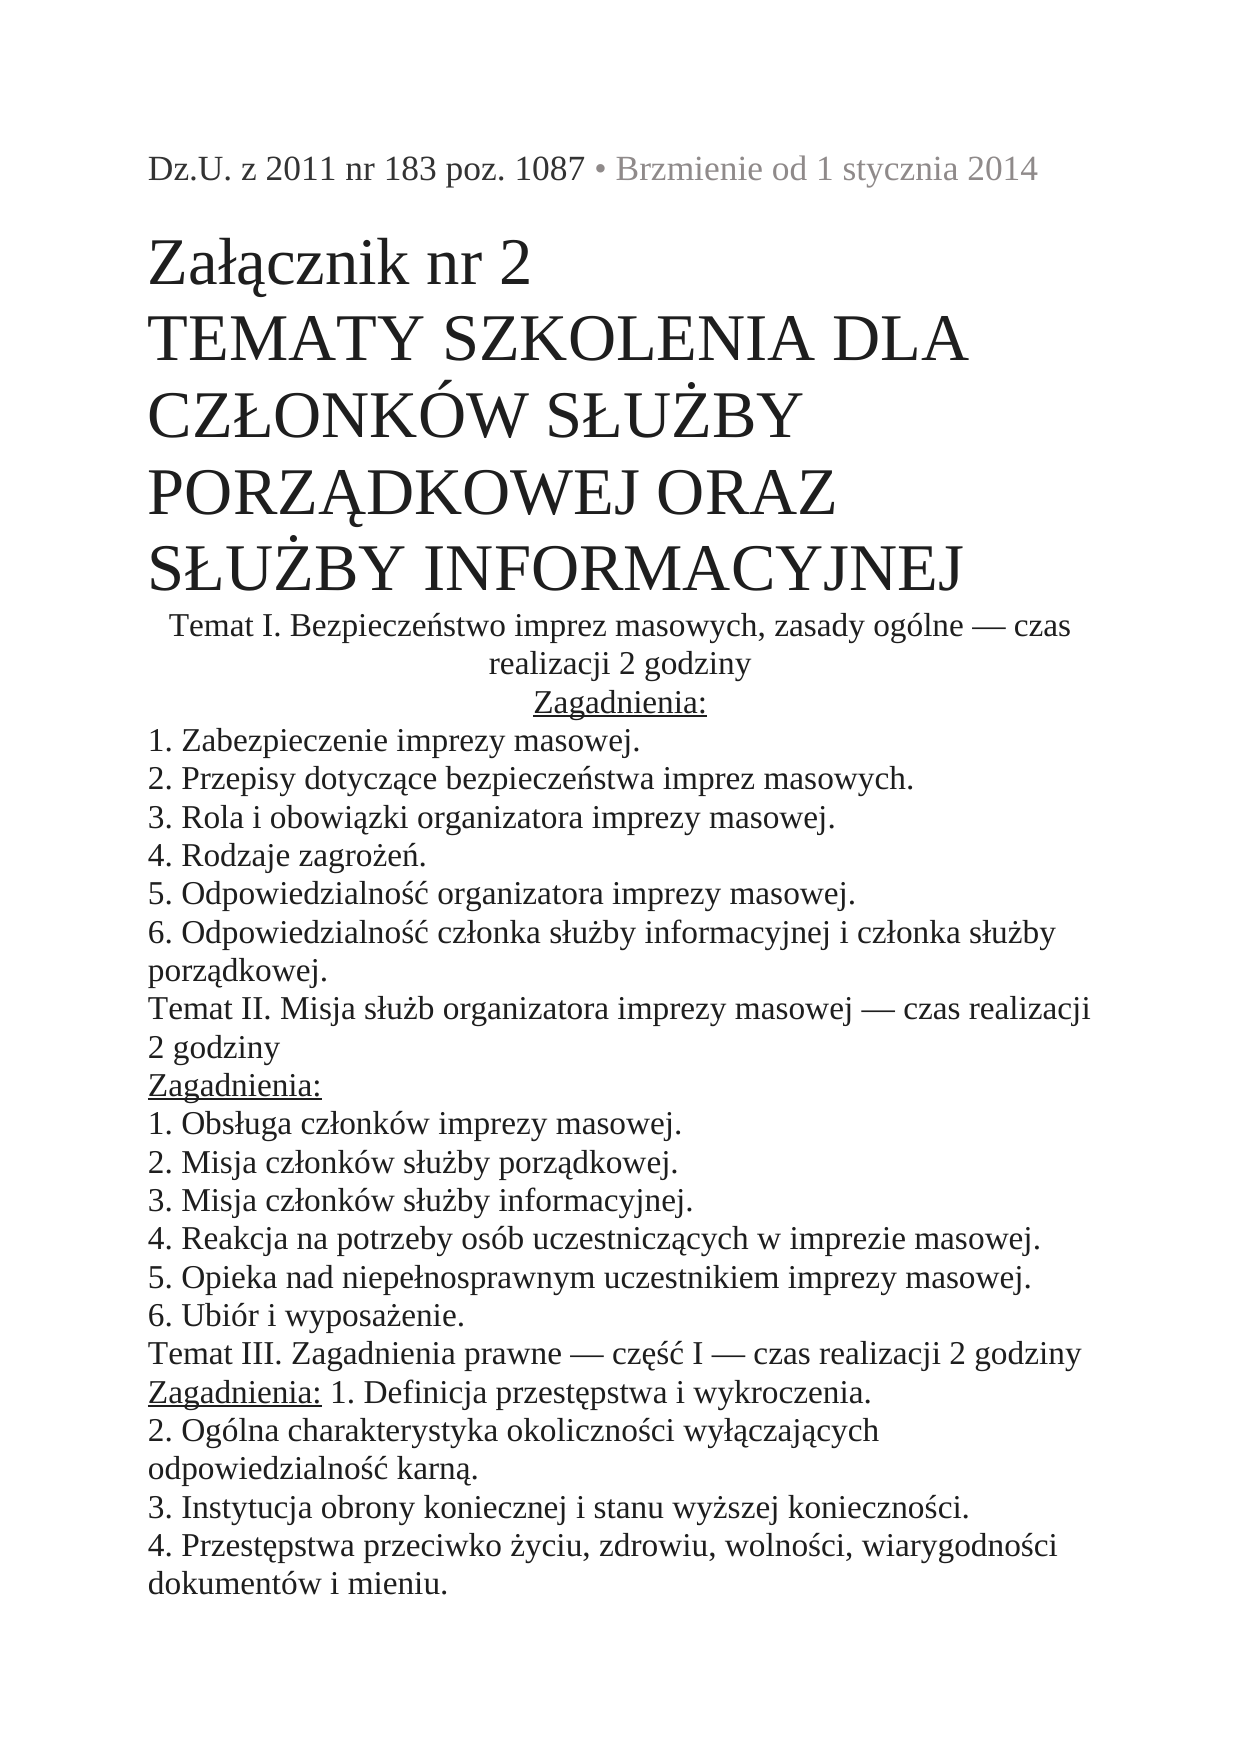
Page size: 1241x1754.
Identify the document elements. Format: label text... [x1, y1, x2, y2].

text 2. Misja członków służby porządkowej. [148, 1142, 1093, 1180]
text 5. Odpowiedzialność organizatora imprezy masowej. [148, 874, 1093, 912]
text Temat I. Bezpieczeństwo imprez masowych, zasady ogólne — czas realizacji 2 godziny [148, 605, 1093, 682]
text 6. Ubiór i wyposażenie. [148, 1295, 1093, 1334]
text 1. Obsługa członków imprezy masowej. [148, 1104, 1093, 1142]
text 6. Odpowiedzialność członka służby informacyjnej i członka służby porządkowej. [148, 912, 1093, 989]
text 3. Instytucja obrony koniecznej i stanu wyższej konieczności. [148, 1487, 1093, 1525]
text 5. Opieka nad niepełnosprawnym uczestnikiem imprezy masowej. [148, 1257, 1093, 1295]
text TEMATY SZKOLENIA DLA CZŁONKÓW SŁUŻBY PORZĄDKOWEJ ORAZ SŁUŻBY INFORMACYJNEJ [148, 299, 1093, 605]
text Temat III. Zagadnienia prawne — część I — czas realizacji 2 godziny [148, 1334, 1093, 1372]
text Temat II. Misja służb organizatora imprezy masowej — czas realizacji 2 godziny [148, 989, 1093, 1065]
text 2. Przepisy dotyczące bezpieczeństwa imprez masowych. [148, 759, 1093, 797]
text 3. Rola i obowiązki organizatora imprezy masowej. [148, 797, 1093, 835]
text 2. Ogólna charakterystyka okoliczności wyłączających odpowiedzialność karną. [148, 1410, 1093, 1487]
text Załącznik nr 2 [148, 222, 1093, 299]
text 4. Przestępstwa przeciwko życiu, zdrowiu, wolności, wiarygodności dokumentów i mieniu. [148, 1525, 1093, 1602]
text 3. Misja członków służby informacyjnej. [148, 1180, 1093, 1219]
text 4. Rodzaje zagrożeń. [148, 835, 1093, 874]
text Zagadnienia: [148, 682, 1093, 720]
text 4. Reakcja na potrzeby osób uczestniczących w imprezie masowej. [148, 1219, 1093, 1257]
text Zagadnienia: 1. Definicja przestępstwa i wykroczenia. [148, 1372, 1093, 1410]
text 1. Zabezpieczenie imprezy masowej. [148, 720, 1093, 759]
text Dz.U. z 2011 nr 183 poz. 1087 • Brzmienie od 1 stycznia 2014 [148, 148, 1093, 188]
text Zagadnienia: [148, 1065, 1093, 1104]
